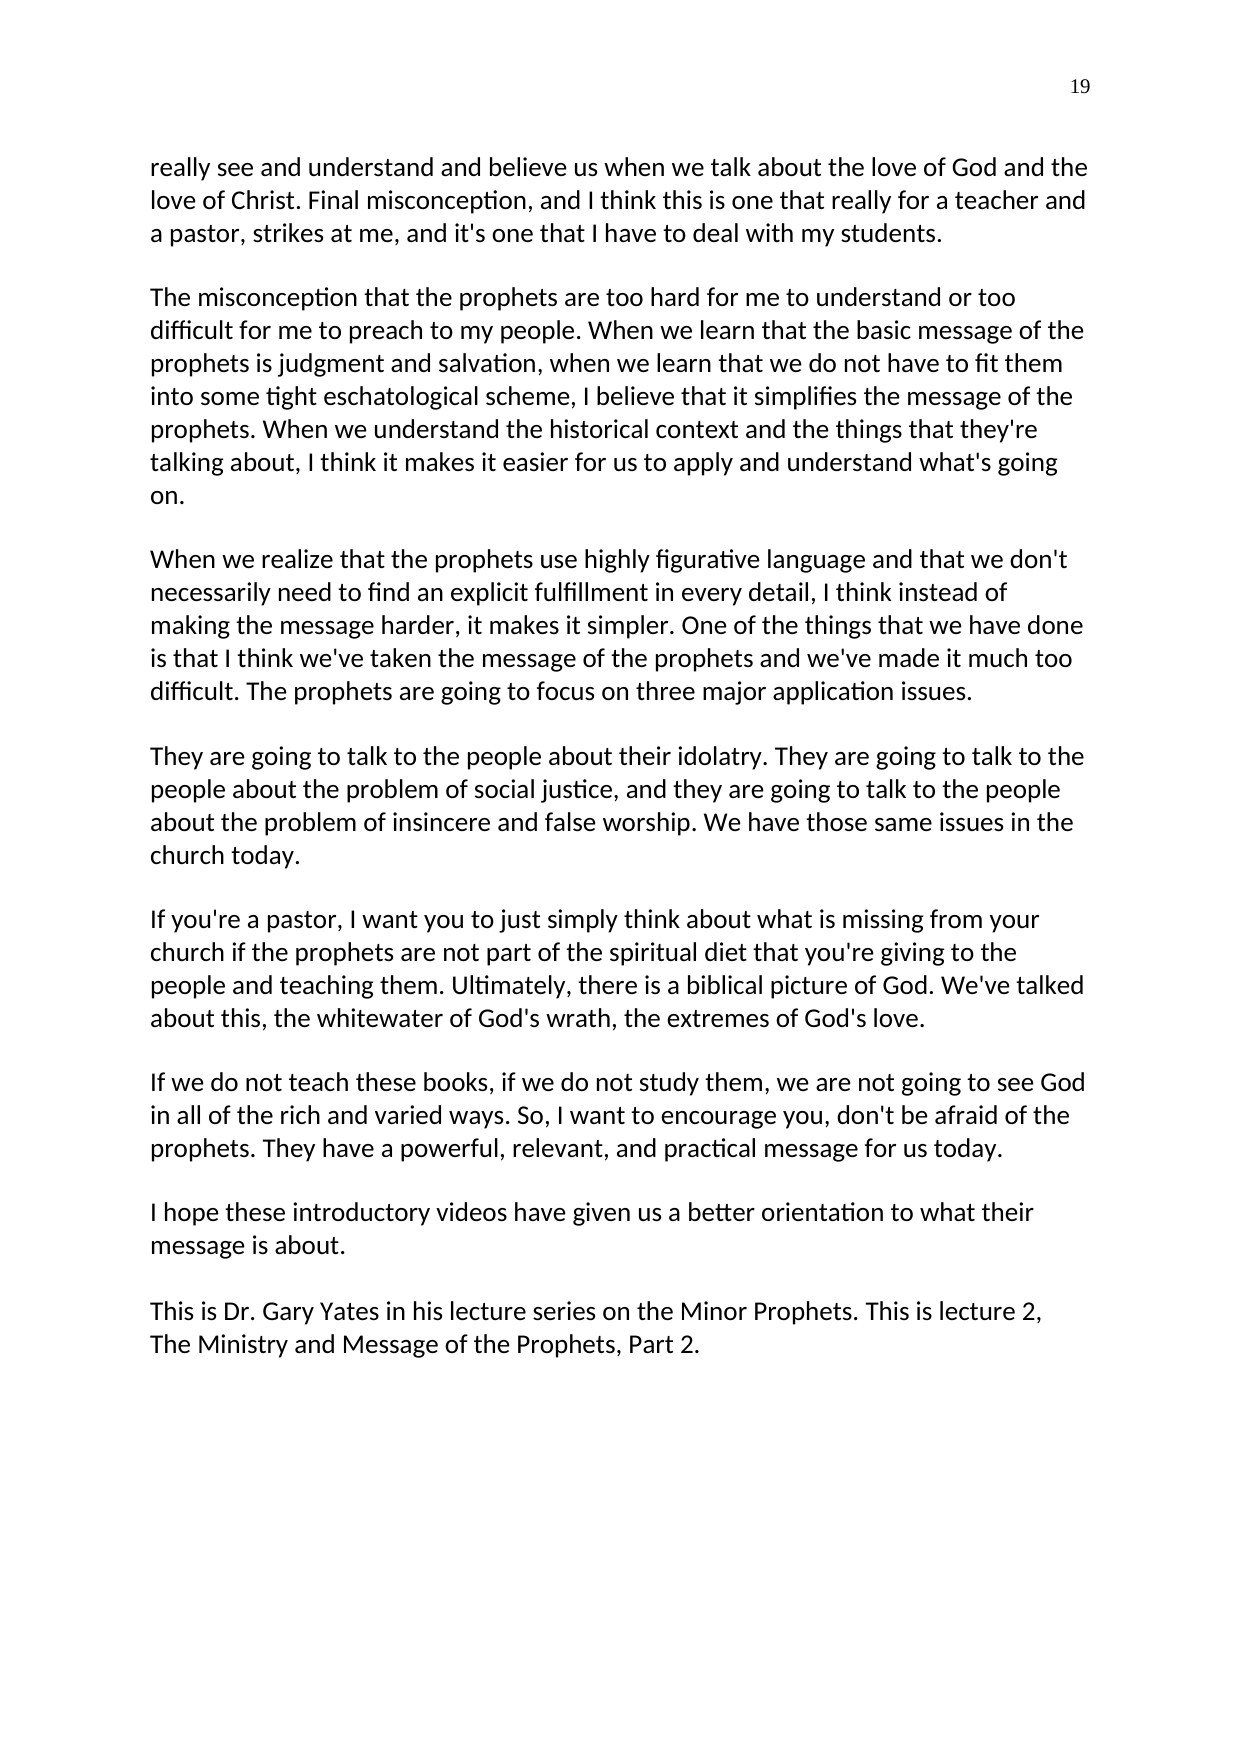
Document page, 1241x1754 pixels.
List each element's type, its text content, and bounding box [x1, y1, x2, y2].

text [150, 150, 1090, 249]
text They are going to talk to the people about their idolatry. They are going to talk to the people about the problem of social justice, and they are going to talk to the people about the problem of insincere and false worship. We have those same issues in the church today. [150, 739, 1090, 871]
text I hope these introductory videos have given us a better orientation to what their message is about. This is Dr. Gary Yates in his lecture series on the Minor Prophets. This is lecture 2, The Ministry and Message of the Prophets, Part 2. [150, 1195, 1090, 1384]
text The misconception that the prophets are too hard for me to understand or too difficult for me to preach to my people. When we learn that the basic message of the prophets is judgment and salvation, when we learn that we do not have to fit them into some tight eschatological scheme, I believe that it simplifies the message of the prophets. When we understand the historical context and the things that they're talking about, I think it makes it easier for us to apply and understand what's going on. [150, 280, 1090, 511]
text If you're a pastor, I want you to just simply think about what is missing from your church if the prophets are not part of the spiritual diet that you're giving to the people and teaching them. Ultimately, there is a biblical picture of God. We've talked about this, the whitewater of God's wrath, the extremes of God's love. [150, 902, 1090, 1034]
text If we do not teach these books, if we do not study them, we are not going to see God in all of the rich and varied ways. So, I want to encourage you, don't be afraid of the prophets. They have a powerful, relevant, and practical message for us today. [150, 1065, 1090, 1164]
text When we realize that the prophets use highly figurative language and that we don't necessarily need to find an explicit fulfillment in every detail, I think instead of making the message harder, it makes it simpler. One of the things that we have done is that I think we've taken the message of the prophets and we've made it much too difficult. The prophets are going to focus on three major application issues. [150, 542, 1090, 708]
